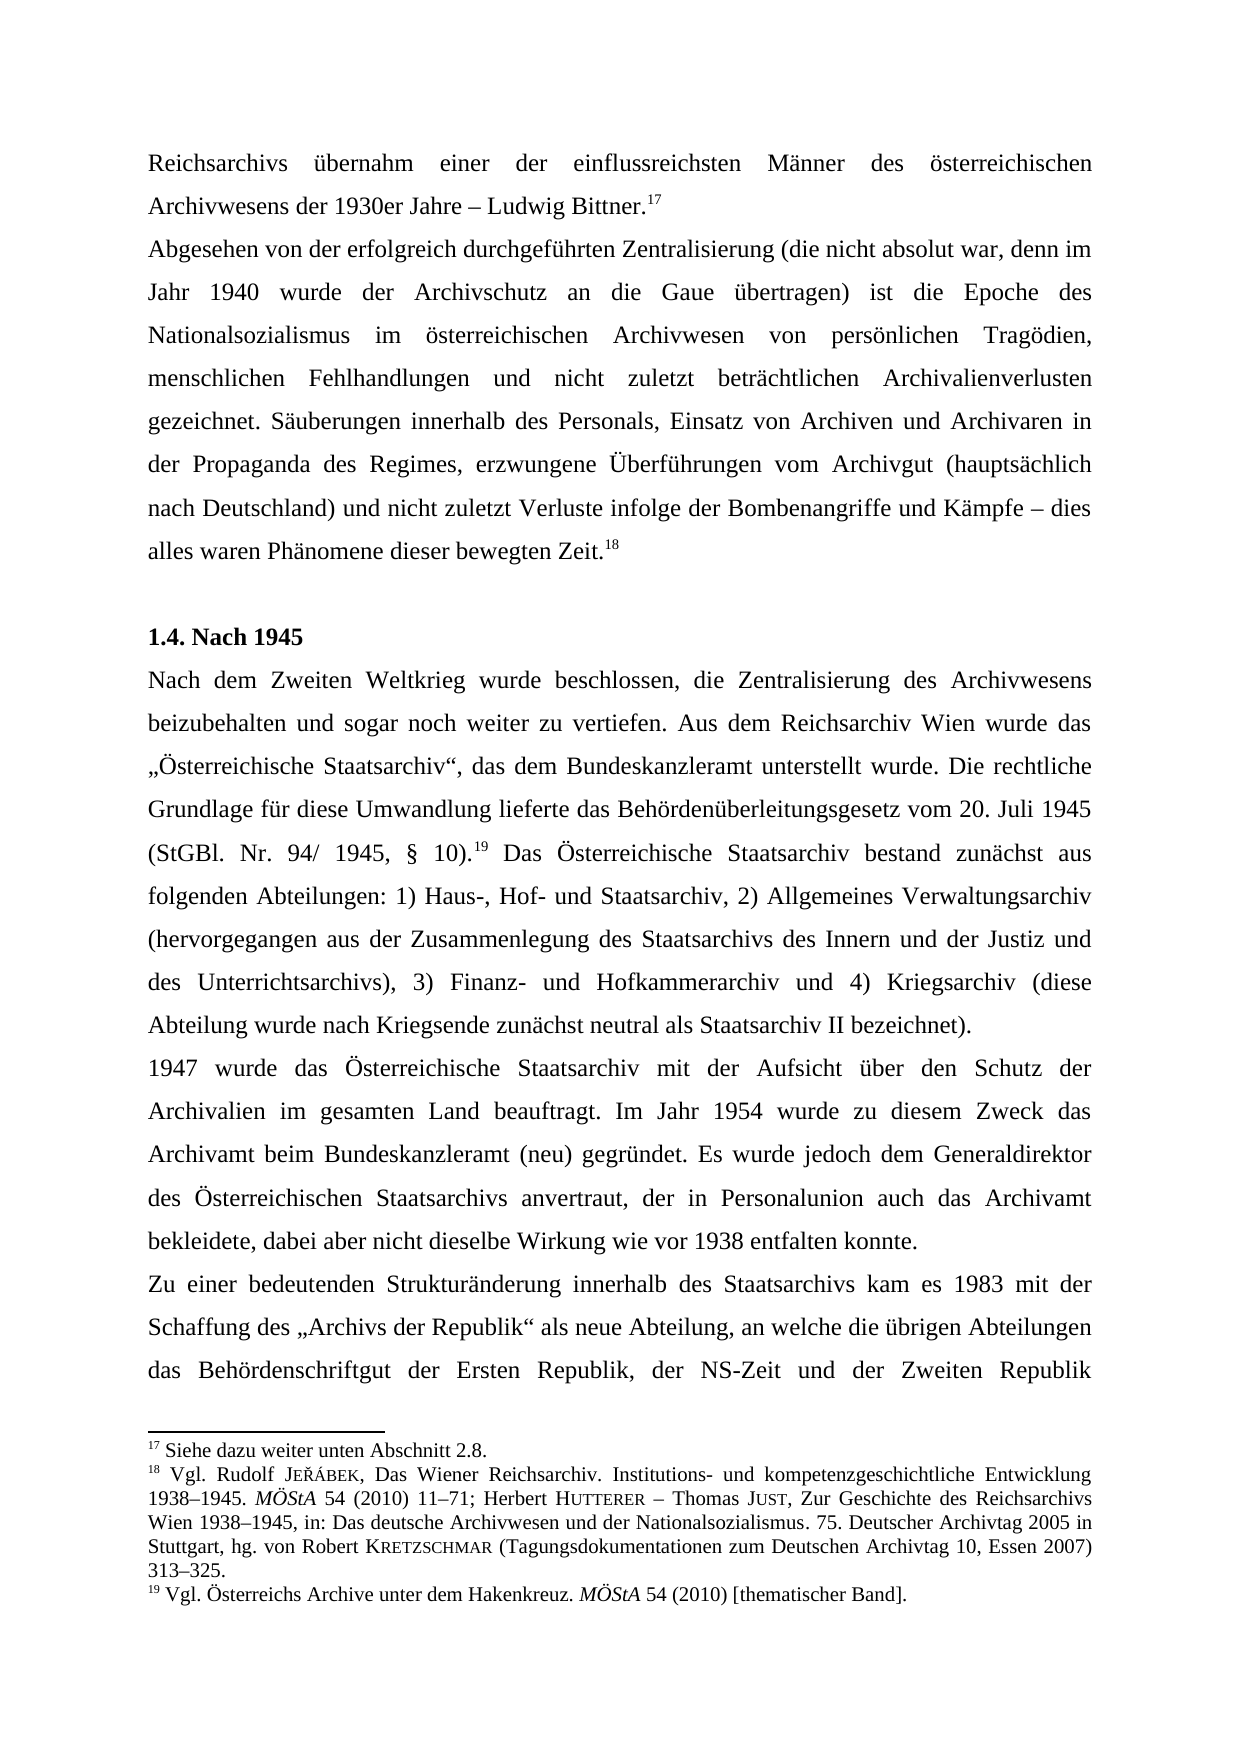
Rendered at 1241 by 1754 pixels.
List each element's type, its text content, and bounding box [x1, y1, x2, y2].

text 1.4. Nach 1945 [148, 622, 1093, 651]
text Nach dem Zweiten Weltkrieg wurde beschlossen, die Zentralisierung des Archivwesens beizubehalten und sogar noch weiter zu vertiefen. Aus dem Reichsarchiv Wien wurde das „Österreichische Staatsarchiv“, das dem Bundeskanzleramt unterstellt wurde. Die rechtliche Grundlage für diese Umwandlung lieferte das Behördenüberleitungsgesetz vom 20. Juli 1945 (StGBl. Nr. 94/ 1945, § 10). Das Österreichische Staatsarchiv bestand zunächst aus folgenden Abteilungen: 1) Haus-, Hof- und Staatsarchiv, 2) Allgemeines Verwaltungsarchiv (hervorgegangen aus der Zusammenlegung des Staatsarchivs des Innern und der Justiz und des Unterrichtsarchivs), 3) Finanz- und Hofkammerarchiv und 4) Kriegsarchiv (diese Abteilung wurde nach Kriegsende zunächst neutral als Staatsarchiv II bezeichnet). [148, 665, 1093, 1039]
text 1947 wurde das Österreichische Staatsarchiv mit der Aufsicht über den Schutz der Archivalien im gesamten Land beauftragt. Im Jahr 1954 wurde zu diesem Zweck das Archivamt beim Bundeskanzleramt (neu) gegründet. Es wurde jedoch dem Generaldirektor des Österreichischen Staatsarchivs anvertraut, der in Personalunion auch das Archivamt bekleidete, dabei aber nicht dieselbe Wirkung wie vor 1938 entfalten konnte. [148, 1053, 1093, 1254]
text Abgesehen von der erfolgreich durchgeführten Zentralisierung (die nicht absolut war, denn im Jahr 1940 wurde der Archivschutz an die Gaue übertragen) ist die Epoche des Nationalsozialismus im österreichischen Archivwesen von persönlichen Tragödien, menschlichen Fehlhandlungen und nicht zuletzt beträchtlichen Archivalienverlusten gezeichnet. Säuberungen innerhalb des Personals, Einsatz von Archiven und Archivaren in der Propaganda des Regimes, erzwungene Überführungen vom Archivgut (hauptsächlich nach Deutschland) und nicht zuletzt Verluste infolge der Bombenangriffe und Kämpfe – dies alles waren Phänomene dieser bewegten Zeit. [148, 234, 1093, 564]
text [148, 148, 1093, 219]
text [148, 1269, 1093, 1384]
